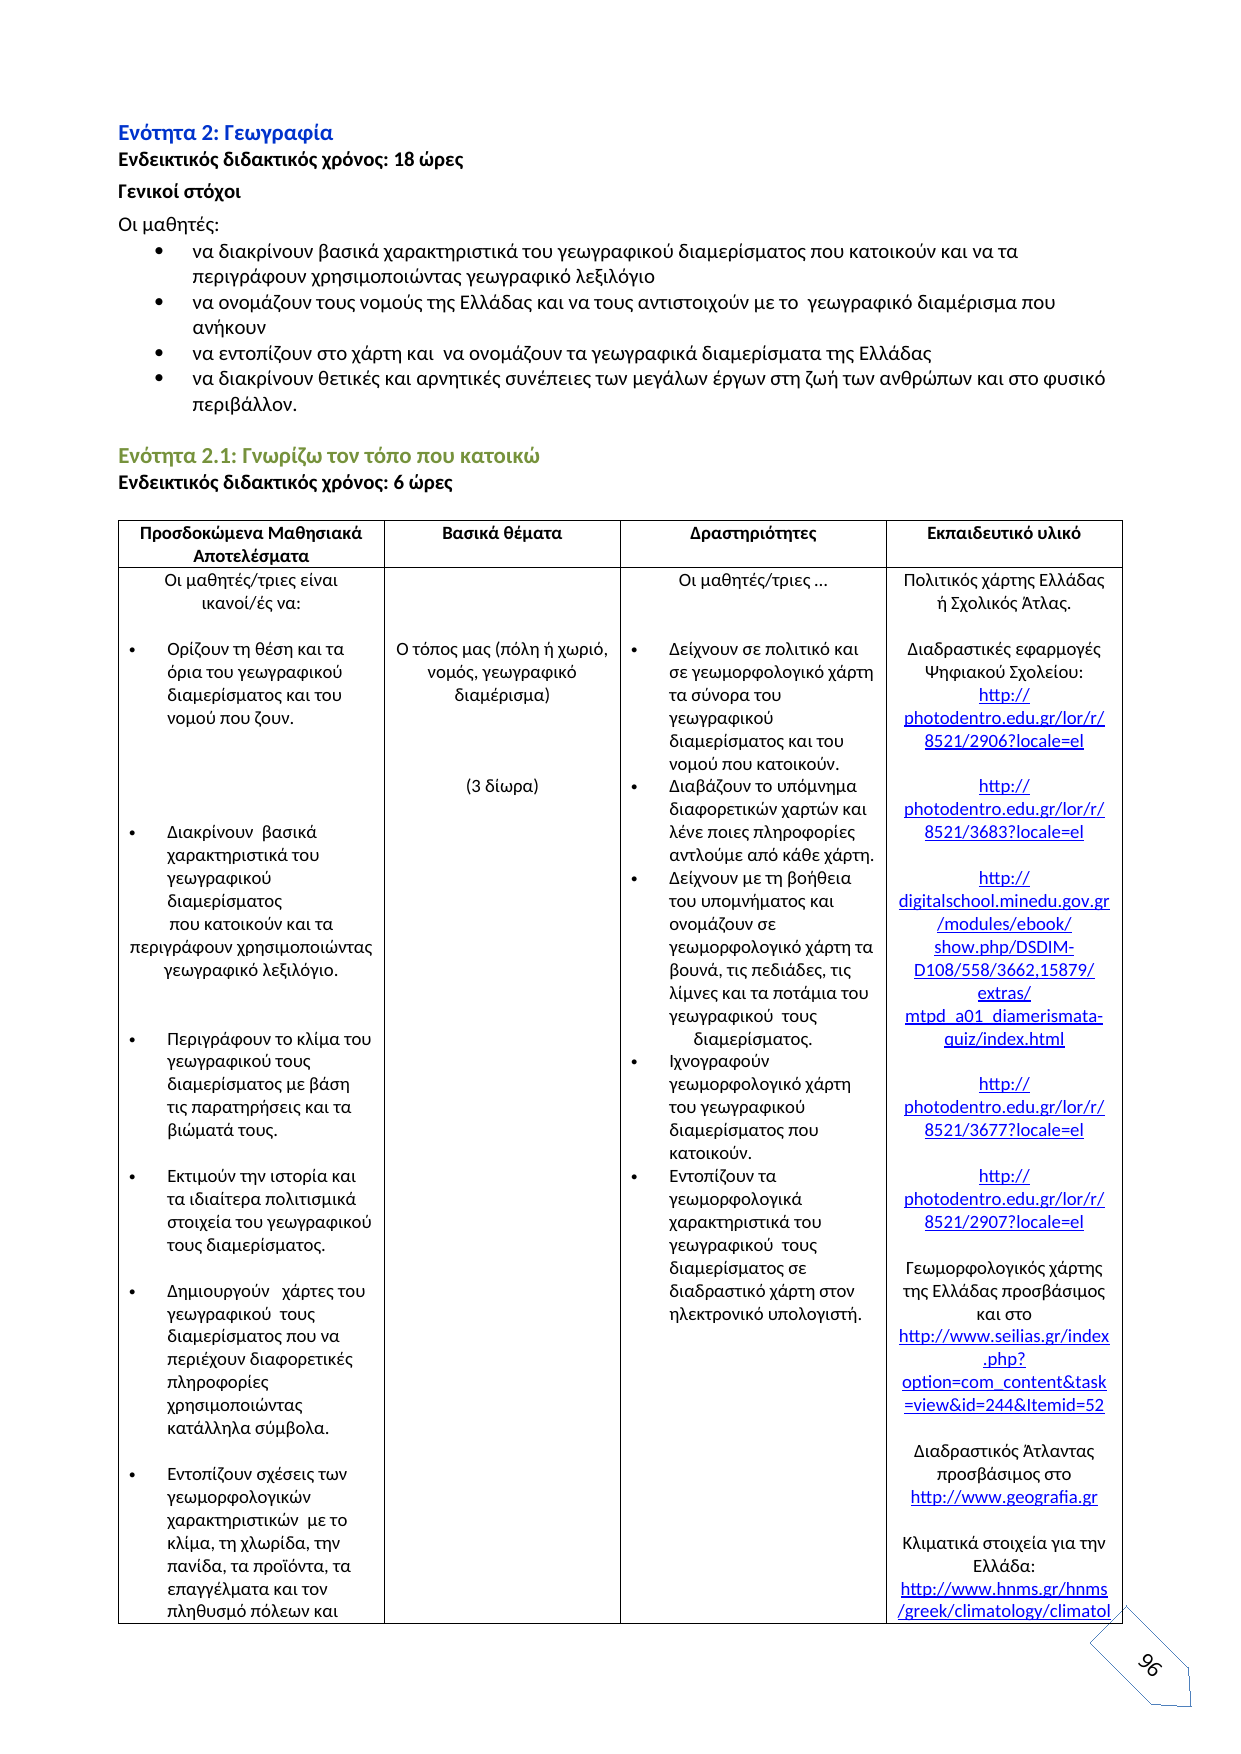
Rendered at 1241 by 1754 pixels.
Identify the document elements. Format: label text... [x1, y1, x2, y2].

table_header Προσδοκώμενα Μαθησιακά Αποτελέσματα [119, 521, 384, 567]
list να εντοπίζουν στο χάρτη και να ονομάζουν τα γεωγραφικά διαμερίσματα της Ελλάδας [155, 340, 1122, 365]
list να ονομάζουν τους νομούς της Ελλάδας και να τους αντιστοιχούν με το γεωγραφικό διαμέρισμα που ανήκουν [155, 289, 1122, 340]
text Ενότητα 2: Γεωγραφία [118, 118, 1122, 146]
text Γενικοί στόχοι [118, 172, 1122, 205]
list να διακρίνουν θετικές και αρνητικές συνέπειες των μεγάλων έργων στη ζωή των ανθρώπων και στο φυσικό περιβάλλον. [155, 365, 1122, 416]
table_header Βασικά θέματα [385, 521, 620, 567]
text Οι μαθητές: [118, 205, 1122, 238]
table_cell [621, 568, 886, 1622]
table_header Εκπαιδευτικό υλικό [887, 521, 1122, 567]
text Ενότητα 2.1: Γνωρίζω τον τόπο που κατοικώ [118, 442, 1122, 469]
text Ενδεικτικός διδακτικός χρόνος: 18 ώρες [118, 146, 1122, 172]
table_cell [887, 568, 1122, 1622]
text Ενδεικτικός διδακτικός χρόνος: 6 ώρες [118, 469, 1122, 495]
list να διακρίνουν βασικά χαρακτηριστικά του γεωγραφικού διαμερίσματος που κατοικούν και να τα περιγράφουν χρησιμοποιώντας γεωγραφικό λεξιλόγιο [155, 238, 1122, 289]
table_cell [385, 568, 620, 1622]
table_header Δραστηριότητες [621, 521, 886, 567]
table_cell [119, 568, 384, 1622]
